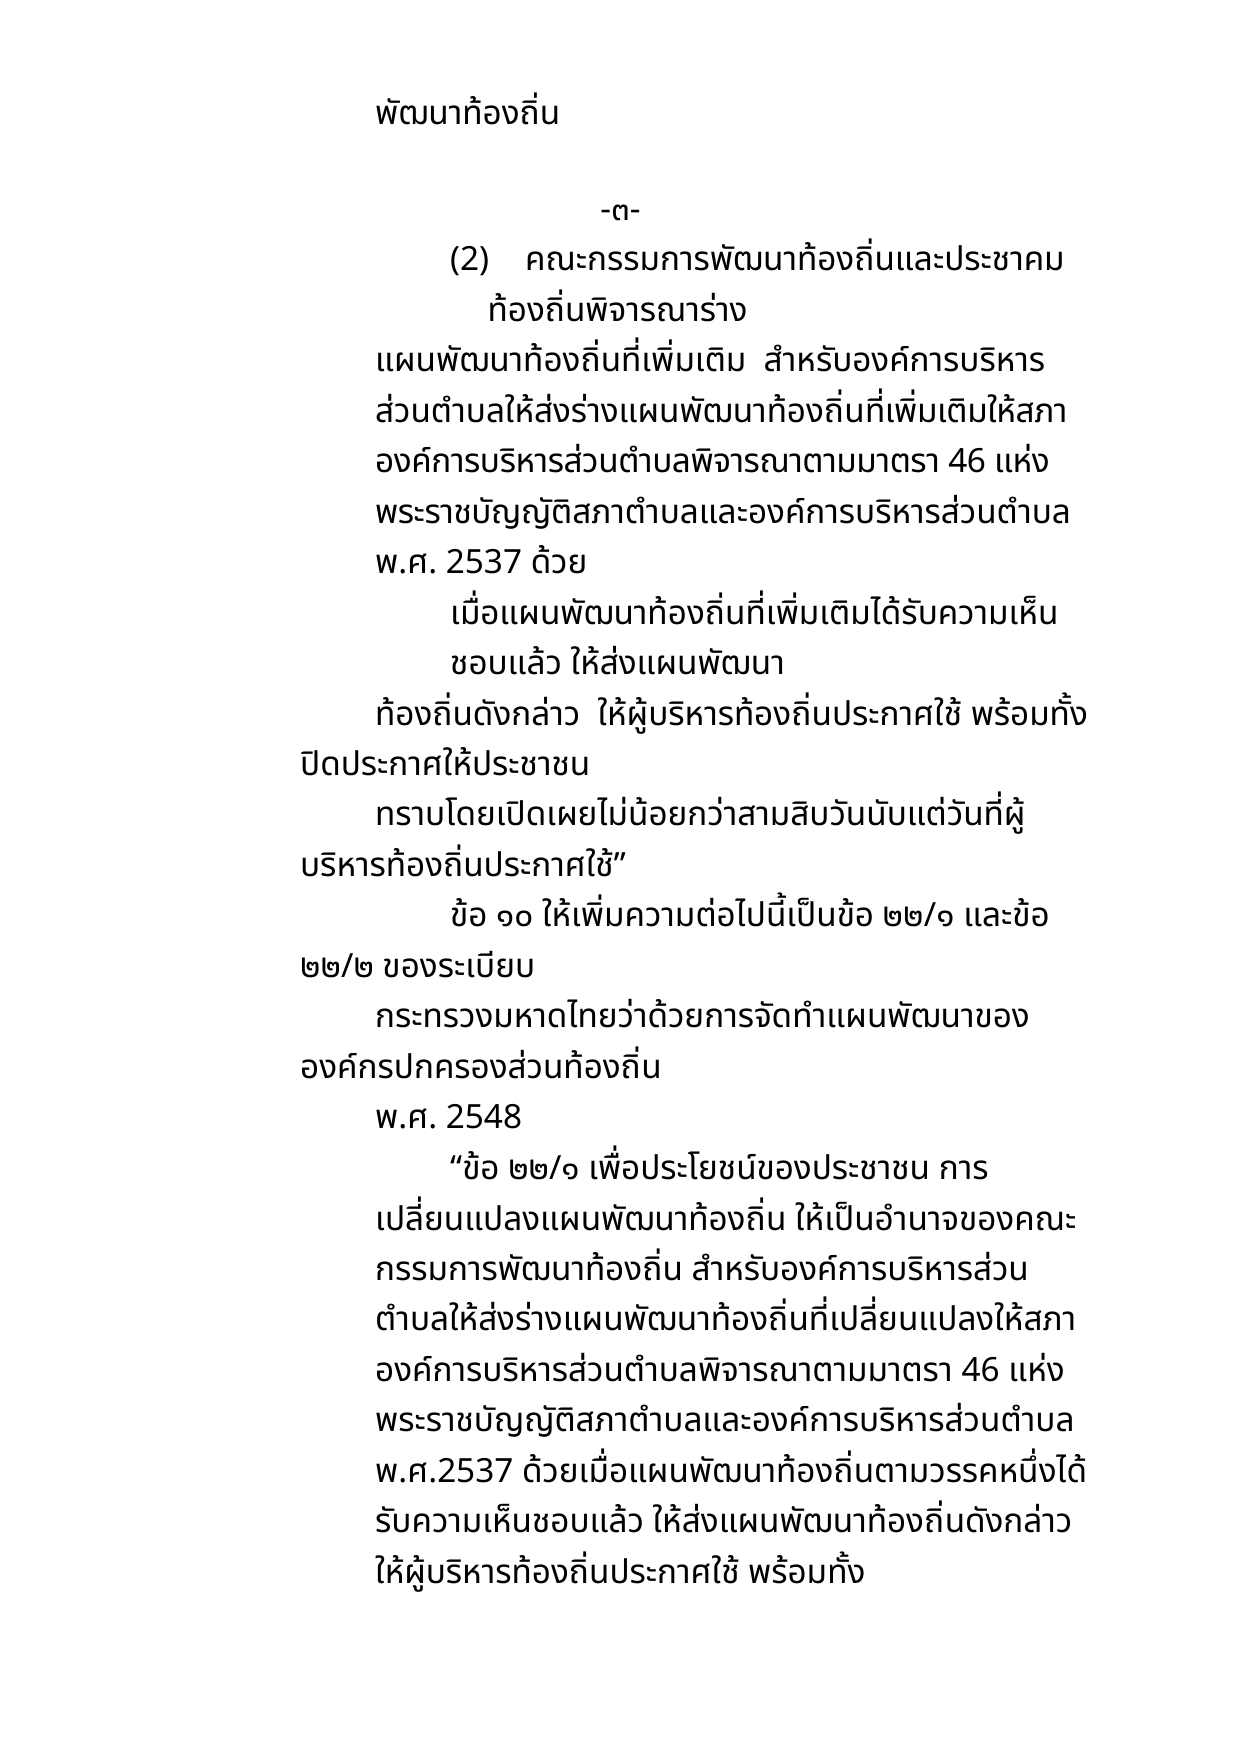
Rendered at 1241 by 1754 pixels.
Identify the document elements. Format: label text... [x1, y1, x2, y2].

text ท้องถิ่นดังกล่าว ให้ผู้บริหารท้องถิ่นประกาศใช้ พร้อมทั้งปิดประกาศให้ประชาชน [300, 689, 1090, 790]
text ข้อ ๑๐ ให้เพิ่มความต่อไปนี้เป็นข้อ ๒๒/๑ และข้อ ๒๒/๒ ของระเบียบ [300, 891, 1090, 992]
text เมื่อแผนพัฒนาท้องถิ่นที่เพิ่มเติมได้รับความเห็นชอบแล้ว ให้ส่งแผนพัฒนา [450, 589, 1090, 689]
text แผนพัฒนาท้องถิ่นที่เพิ่มเติม สำหรับองค์การบริหารส่วนตำบลให้ส่งร่างแผนพัฒนาท้องถิ่นที่เพิ่มเติมให้สภาองค์การบริหารส่วนตำบลพิจารณาตามมาตรา 46 แห่งพระราชบัญญัติสภาตำบลและองค์การบริหารส่วนตำบล พ.ศ. 2537 ด้วย [375, 336, 1090, 589]
text พ.ศ. 2548 [300, 1093, 1090, 1144]
text กระทรวงมหาดไทยว่าด้วยการจัดทำแผนพัฒนาขององค์กรปกครองส่วนท้องถิ่น [300, 992, 1090, 1093]
text พัฒนาท้องถิ่น [300, 89, 1090, 139]
text -๓- [150, 184, 1090, 235]
text ทราบโดยเปิดเผยไม่น้อยกว่าสามสิบวันนับแต่วันที่ผู้บริหารท้องถิ่นประกาศใช้” [300, 790, 1090, 891]
text “ข้อ ๒๒/๑ เพื่อประโยชน์ของประชาชน การเปลี่ยนแปลงแผนพัฒนาท้องถิ่น ให้เป็นอำนาจของคณะกรรมการพัฒนาท้องถิ่น สำหรับองค์การบริหารส่วนตำบลให้ส่งร่างแผนพัฒนาท้องถิ่นที่เปลี่ยนแปลงให้สภาองค์การบริหารส่วนตำบลพิจารณาตามมาตรา 46 แห่งพระราชบัญญัติสภาตำบลและองค์การบริหารส่วนตำบล พ.ศ.2537 ด้วยเมื่อแผนพัฒนาท้องถิ่นตามวรรคหนึ่งได้รับความเห็นชอบแล้ว ให้ส่งแผนพัฒนาท้องถิ่นดังกล่าว ให้ผู้บริหารท้องถิ่นประกาศใช้ พร้อมทั้ง [375, 1144, 1090, 1598]
list คณะกรรมการพัฒนาท้องถิ่นและประชาคมท้องถิ่นพิจารณาร่าง [450, 235, 1090, 336]
